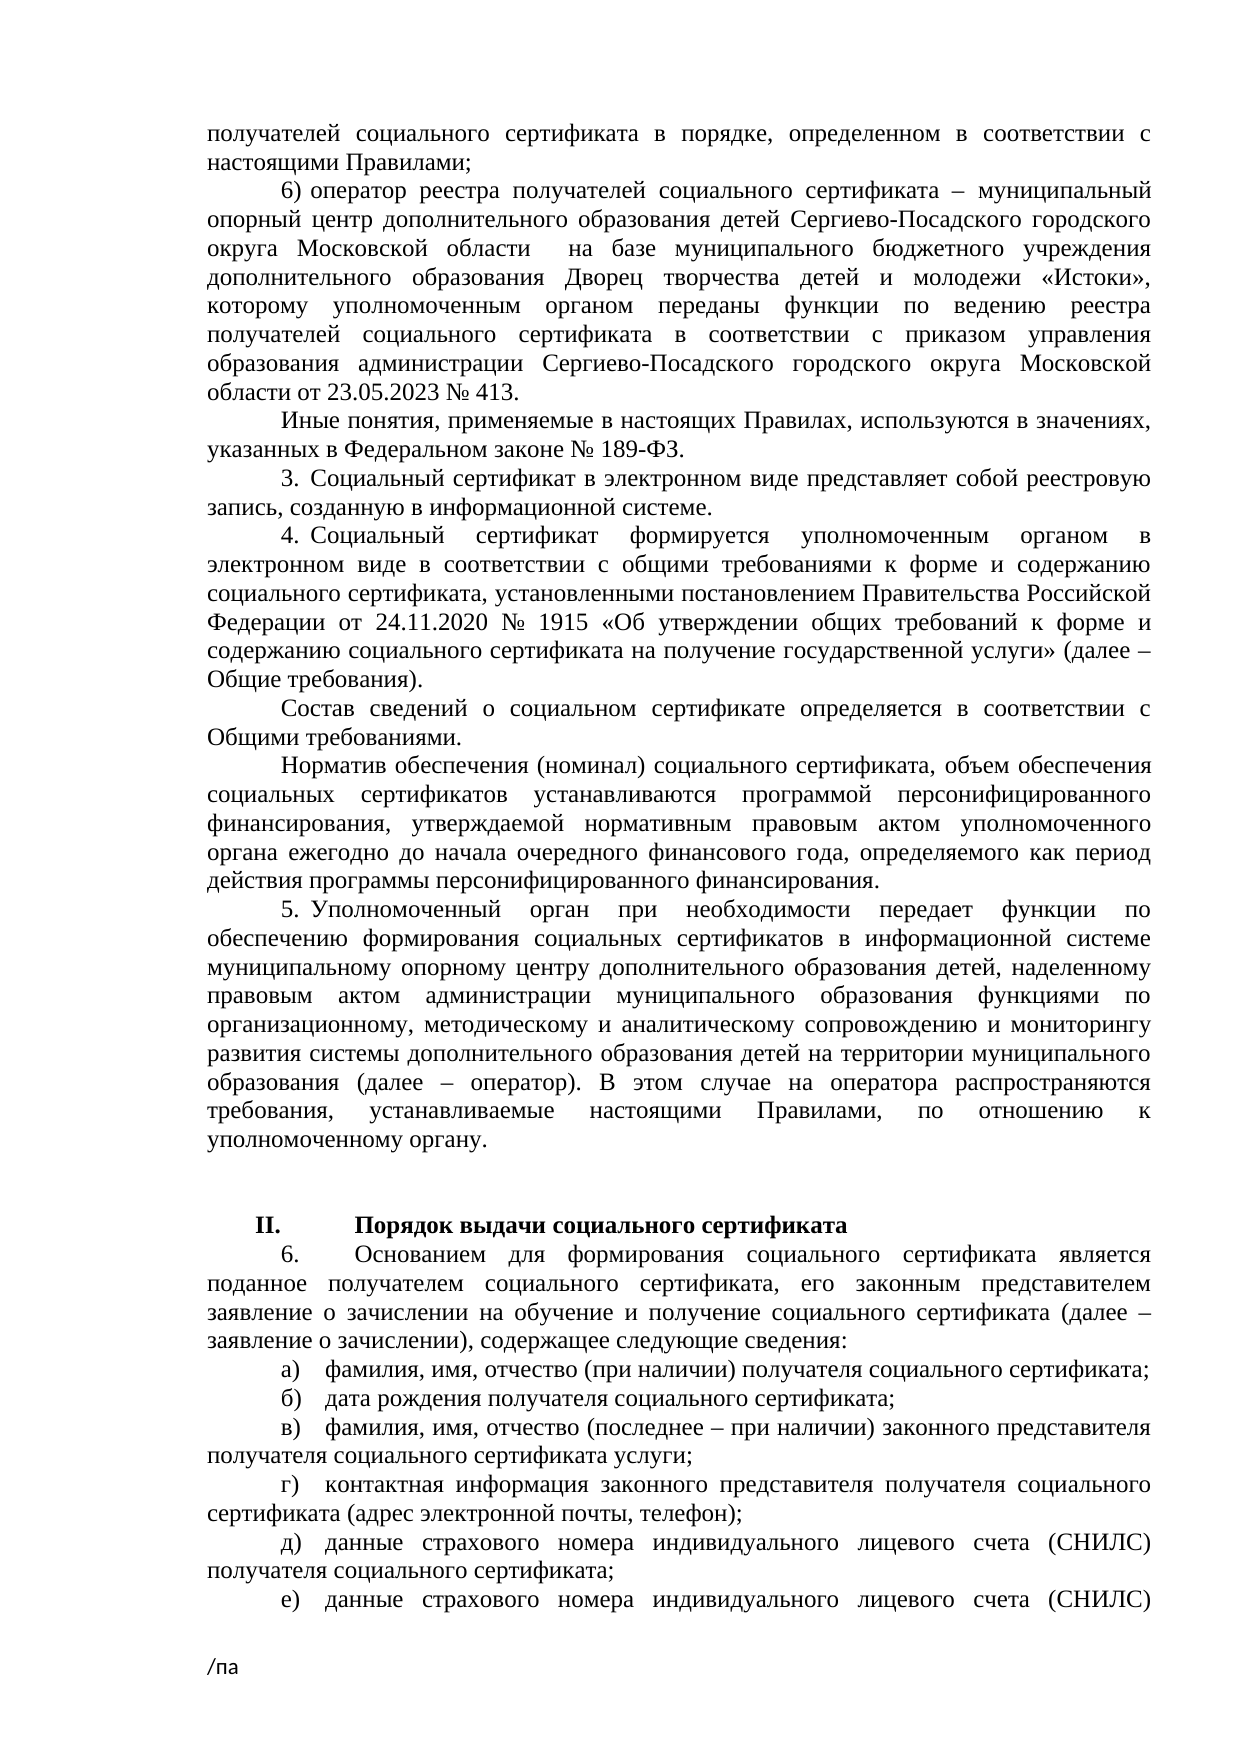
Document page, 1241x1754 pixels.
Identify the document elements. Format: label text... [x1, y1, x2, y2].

list Основанием для формирования социального сертификата является поданное получателем социального сертификата, его законным представителем заявление о зачислении на обучение и получение социального сертификата (далее – заявление о зачислении), содержащее следующие сведения: [207, 1239, 1152, 1354]
list контактная информация законного представителя получателя социального сертификата (адрес электронной почты, телефон); [207, 1469, 1152, 1527]
list оператор реестра получателей социального сертификата – муниципальный опорный центр дополнительного образования детей Сергиево-Посадского городского округа Московской области на базе муниципального бюджетного учреждения дополнительного образования Дворец творчества детей и молодежи «Истоки», которому уполномоченным органом переданы функции по ведению реестра получателей социального сертификата в соответствии с приказом управления образования администрации Сергиево-Посадского городского округа Московской области от 23.05.2023 № 413. [207, 176, 1152, 406]
text Норматив обеспечения (номинал) социального сертификата, объем обеспечения социальных сертификатов устанавливаются программой персонифицированного финансирования, утверждаемой нормативным правовым актом уполномоченного органа ежегодно до начала очередного финансового года, определяемого как период действия программы персонифицированного финансирования. [207, 751, 1152, 894]
list фамилия, имя, отчество (при наличии) получателя социального сертификата; [207, 1354, 1152, 1383]
list Уполномоченный орган при необходимости передает функции по обеспечению формирования социальных сертификатов в информационной системе муниципальному опорному центру дополнительного образования детей, наделенному правовым актом администрации муниципального образования функциями по организационному, методическому и аналитическому сопровождению и мониторингу развития системы дополнительного образования детей на территории муниципального образования (далее – оператор). В этом случае на оператора распространяются требования, устанавливаемые настоящими Правилами, по отношению к уполномоченному органу. [207, 894, 1152, 1153]
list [207, 118, 1152, 176]
list Порядок выдачи социального сертификата [207, 1211, 1152, 1239]
list Состав сведений о социальном сертификате определяется в соответствии с Общими требованиями. [207, 693, 1152, 751]
list Социальный сертификат в электронном виде представляет собой реестровую запись, созданную в информационной системе. [207, 463, 1152, 521]
text Иные понятия, применяемые в настоящих Правилах, используются в значениях, указанных в Федеральном законе № 189-ФЗ. [207, 406, 1152, 463]
list данные страхового номера индивидуального лицевого счета (СНИЛС) получателя социального сертификата; [207, 1527, 1152, 1584]
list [207, 1584, 1152, 1613]
list дата рождения получателя социального сертификата; [207, 1383, 1152, 1412]
list фамилия, имя, отчество (последнее – при наличии) законного представителя получателя социального сертификата услуги; [207, 1412, 1152, 1469]
list Социальный сертификат формируется уполномоченным органом в электронном виде в соответствии с общими требованиями к форме и содержанию социального сертификата, установленными постановлением Правительства Российской Федерации от 24.11.2020 № 1915 «Об утверждении общих требований к форме и содержанию социального сертификата на получение государственной услуги» (далее – Общие требования). [207, 521, 1152, 693]
